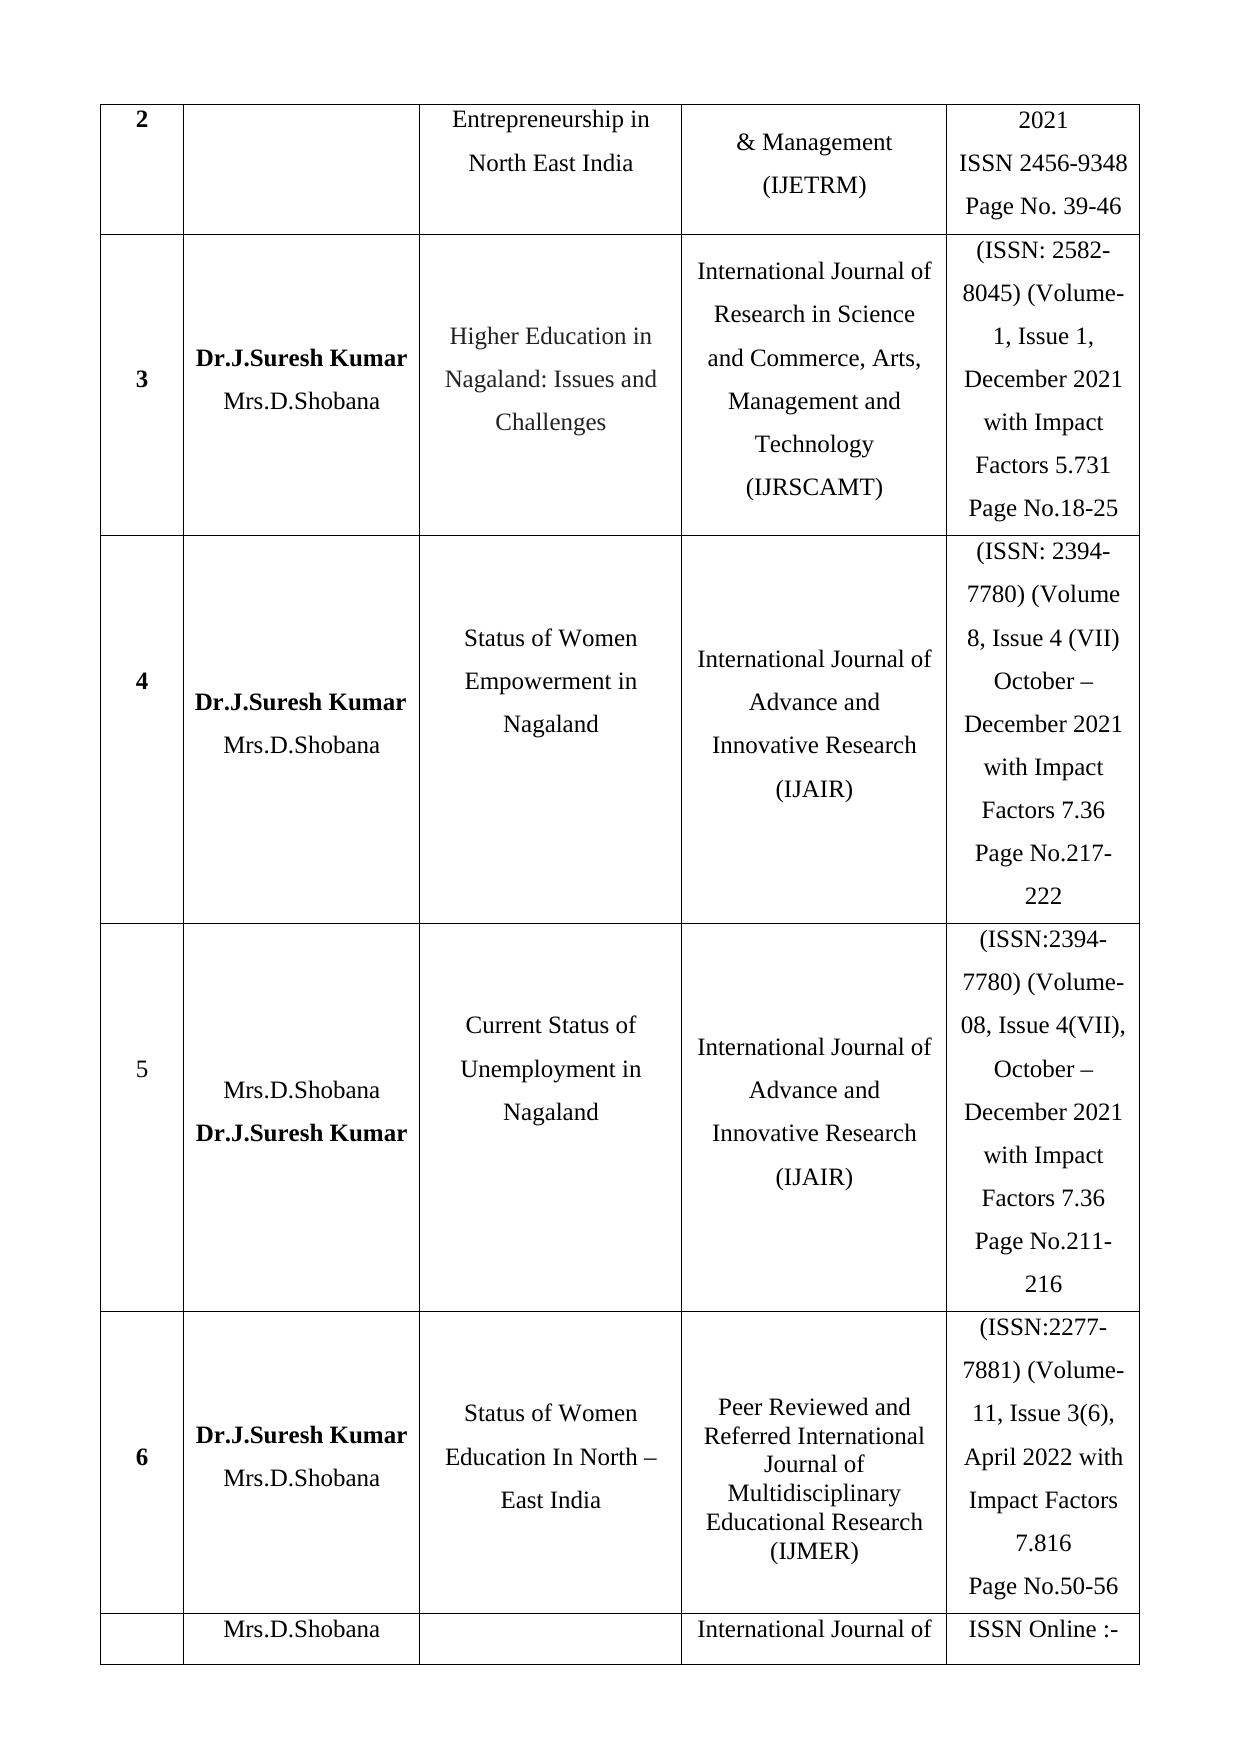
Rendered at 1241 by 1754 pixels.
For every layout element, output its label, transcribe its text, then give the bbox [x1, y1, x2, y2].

table_cell 4 [101, 536, 183, 923]
table_cell Dr.J.Suresh Kumar Mrs.D.Shobana [184, 1312, 419, 1613]
table_cell 6 [101, 1312, 183, 1613]
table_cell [947, 105, 1139, 234]
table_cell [184, 1614, 419, 1664]
table_cell Higher Education in Nagaland: Issues and Challenges [420, 235, 681, 535]
table_cell Peer Reviewed and Referred International Journal of Multidisciplinary Educational Research (IJMER) [682, 1312, 946, 1613]
table_cell (ISSN: 2582-8045) (Volume-1, Issue 1, December 2021 with Impact Factors 5.731 Page No.18-25 [947, 235, 1139, 535]
table_cell Current Status of Unemployment in Nagaland [420, 924, 681, 1311]
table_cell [420, 1614, 681, 1664]
table_cell 3 [101, 235, 183, 535]
table_cell International Journal of Advance and Innovative Research (IJAIR) [682, 536, 946, 923]
table_cell Dr.J.Suresh Kumar Mrs.D.Shobana [184, 536, 419, 923]
table_cell International Journal of Research in Science and Commerce, Arts, Management and Technology (IJRSCAMT) [682, 235, 946, 535]
table_cell (ISSN:2394-7780) (Volume-08, Issue 4(VII), October –December 2021 with Impact Factors 7.36 Page No.211-216 [947, 924, 1139, 1311]
table_cell 2 [101, 105, 183, 234]
table_cell Status of Women Empowerment in Nagaland [420, 536, 681, 923]
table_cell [947, 1614, 1139, 1664]
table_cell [682, 1614, 946, 1664]
table_cell Status of Women Education In North – East India [420, 1312, 681, 1613]
table_cell (ISSN: 2394-7780) (Volume 8, Issue 4 (VII) October – December 2021 with Impact Factors 7.36 Page No.217-222 [947, 536, 1139, 923]
table_cell International Journal of Advance and Innovative Research (IJAIR) [682, 924, 946, 1311]
table_cell Dr.J.Suresh Kumar Mrs.D.Shobana [184, 235, 419, 535]
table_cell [682, 105, 946, 234]
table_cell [420, 105, 681, 234]
table_cell 7 [101, 1614, 183, 1664]
table_cell 5 [101, 924, 183, 1311]
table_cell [184, 105, 419, 234]
table_cell Mrs.D.Shobana Dr.J.Suresh Kumar [184, 924, 419, 1311]
table_cell (ISSN:2277-7881) (Volume-11, Issue 3(6), April 2022 with Impact Factors 7.816 Page No.50-56 [947, 1312, 1139, 1613]
